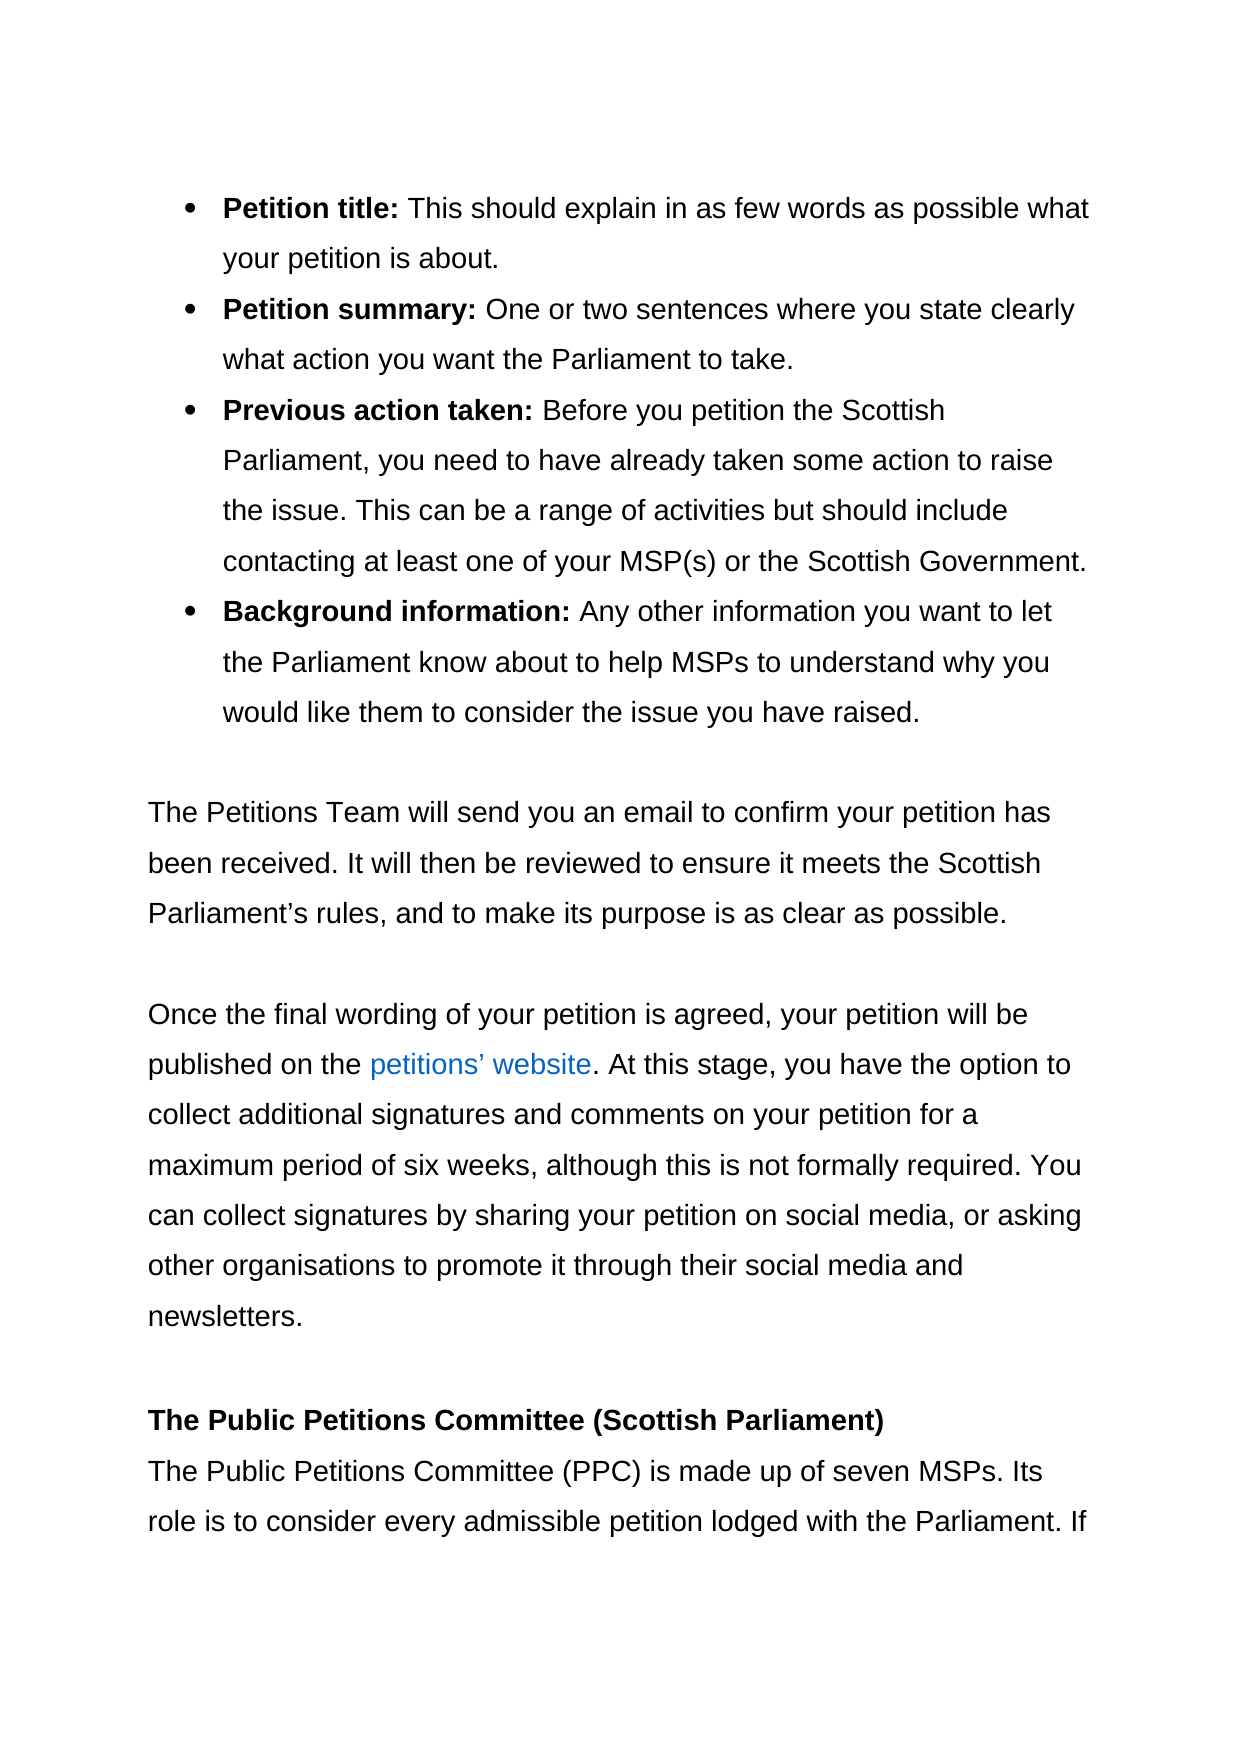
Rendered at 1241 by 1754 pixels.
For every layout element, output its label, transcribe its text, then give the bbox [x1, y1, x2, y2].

text The Petitions Team will send you an email to confirm your petition has been received. It will then be reviewed to ensure it meets the Scottish Parliament’s rules, and to make its purpose is as clear as possible. [148, 796, 1092, 930]
list Petition summary: One or two sentences where you state clearly what action you want the Parliament to take. [185, 292, 1092, 376]
text Once the final wording of your petition is agreed, your petition will be published on the petitions’ website. At this stage, you have the option to collect additional signatures and comments on your petition for a maximum period of six weeks, although this is not formally required. You can collect signatures by sharing your petition on social media, or asking other organisations to promote it through their social media and newsletters. [148, 997, 1092, 1332]
list Background information: Any other information you want to let the Parliament know about to help MSPs to understand why you would like them to consider the issue you have raised. [185, 594, 1092, 728]
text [148, 1454, 1092, 1538]
list Petition title: This should explain in as few words as possible what your petition is about. [185, 191, 1092, 275]
list Previous action taken: Before you petition the Scottish Parliament, you need to have already taken some action to raise the issue. This can be a range of activities but should include contacting at least one of your MSP(s) or the Scottish Government. [185, 393, 1092, 577]
subtitle The Public Petitions Committee (Scottish Parliament) [148, 1403, 1092, 1437]
